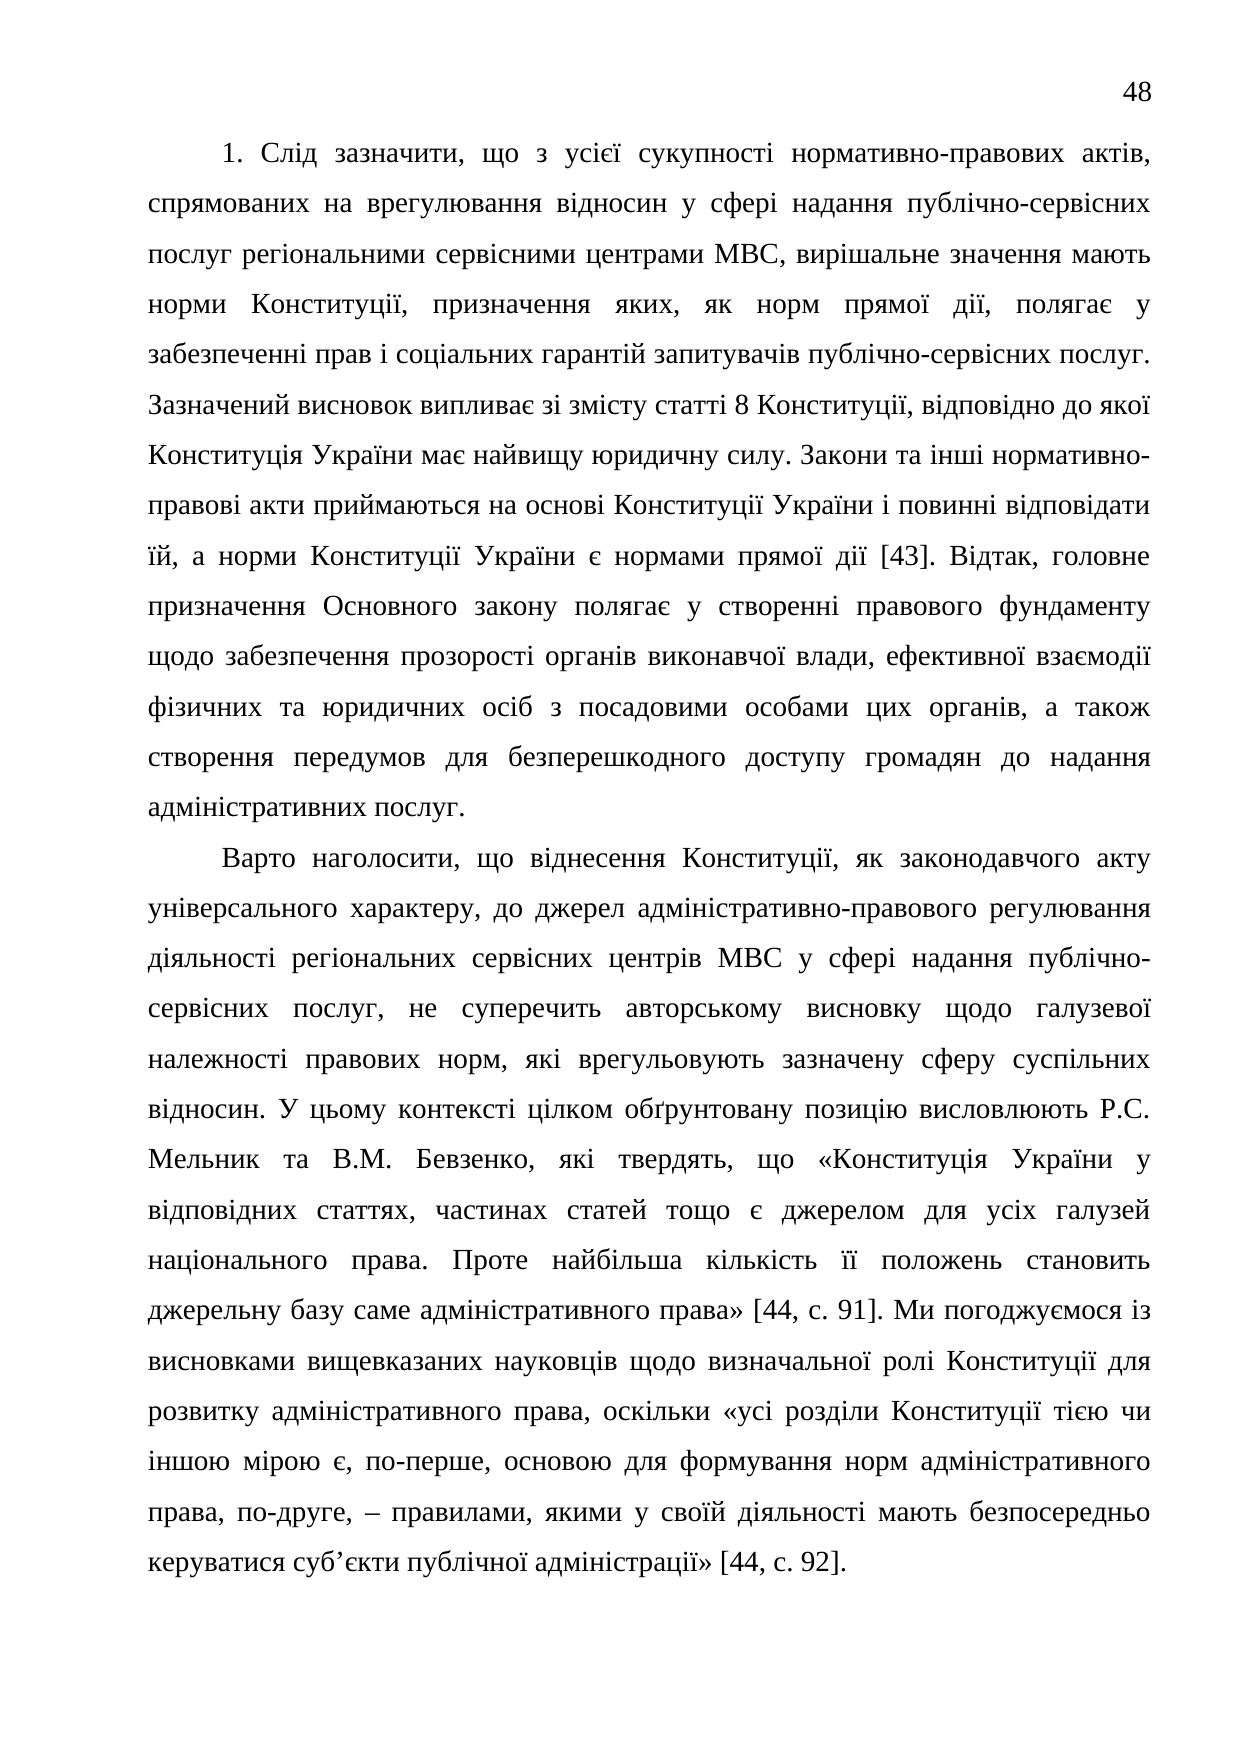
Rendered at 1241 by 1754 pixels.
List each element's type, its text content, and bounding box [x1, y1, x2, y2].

text 1. Слід зазначити, що з усієї сукупності нормативно-правових актів, спрямованих на врегулювання відносин у сфері надання публічно-сервісних послуг регіональними сервісними центрами МВС, вирішальне значення мають норми Конституції, призначення яких, як норм прямої дії, полягає у забезпеченні прав і соціальних гарантій запитувачів публічно-сервісних послуг. Зазначений висновок випливає зі змісту статті 8 Конституції, відповідно до якої Конституція України має найвищу юридичну силу. Закони та інші нормативно-правові акти приймаються на основі Конституції України і повинні відповідати їй, а норми Конституції України є нормами прямої дії [43]. Відтак, головне призначення Основного закону полягає у створенні правового фундаменту щодо забезпечення прозорості органів виконавчої влади, ефективної взаємодії фізичних та юридичних осіб з посадовими особами цих органів, а також створення передумов для безперешкодного доступу громадян до надання адміністративних послуг. [148, 135, 1152, 823]
text Варто наголосити, що віднесення Конституції, як законодавчого акту універсального характеру, до джерел адміністративно-правового регулювання діяльності регіональних сервісних центрів МВС у сфері надання публічно-сервісних послуг, не суперечить авторському висновку щодо галузевої належності правових норм, які врегульовують зазначену сферу суспільних відносин. У цьому контексті цілком обґрунтовану позицію висловлюють Р.С. Мельник та В.М. Бевзенко, які твердять, що «Конституція України у відповідних статтях, частинах статей тощо є джерелом для усіх галузей національного права. Проте найбільша кількість її положень становить джерельну базу саме адміністративного права» [44, с. 91]. Ми погоджуємося із висновками вищевказаних науковців щодо визначальної ролі Конституції для розвитку адміністративного права, оскільки «усі розділи Конституції тією чи іншою мірою є, по-перше, основою для формування норм адміністративного права, по-друге, – правилами, якими у своїй діяльності мають безпосередньо керуватися суб’єкти публічної адміністрації» [44, с. 92]. [148, 840, 1152, 1578]
